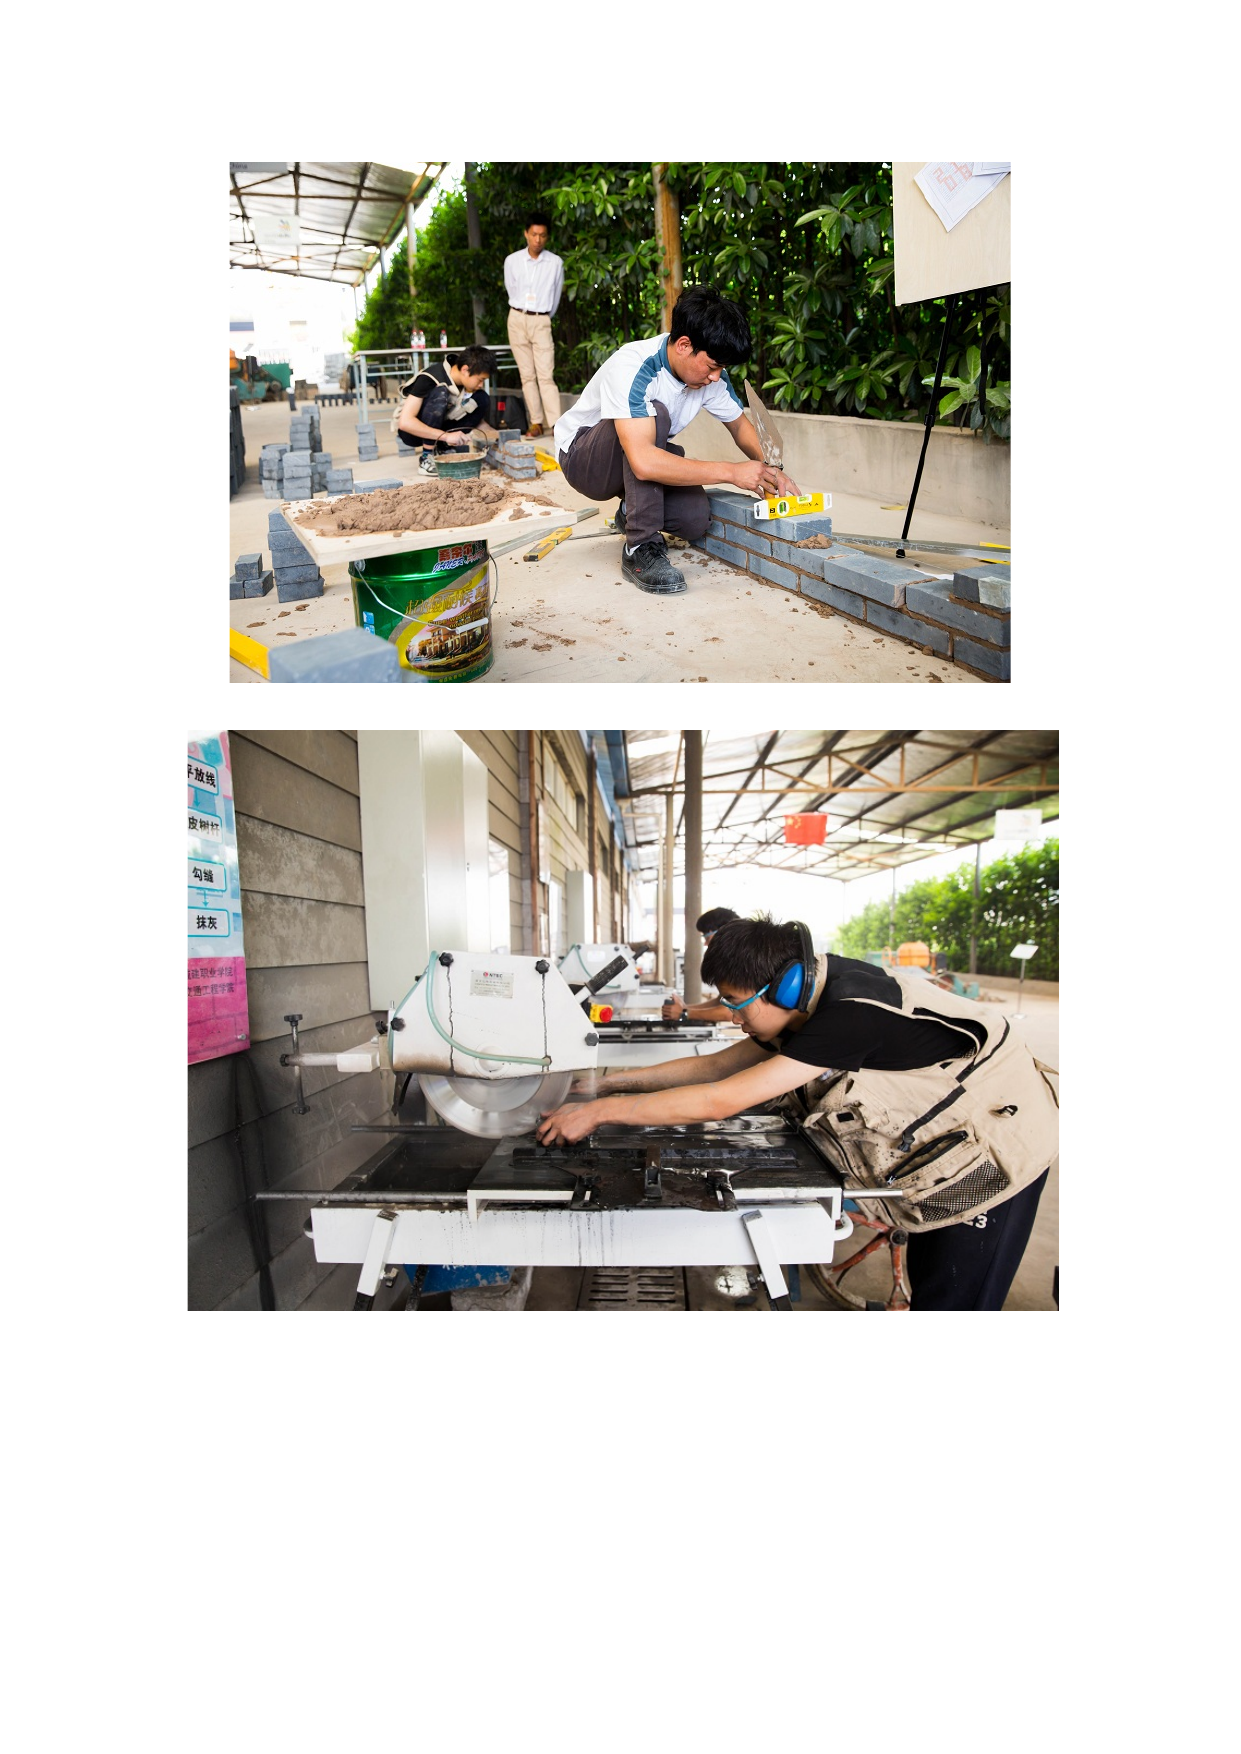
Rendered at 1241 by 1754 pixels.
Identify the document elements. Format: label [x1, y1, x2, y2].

picture [229, 162, 1011, 683]
picture [187, 730, 1059, 1311]
